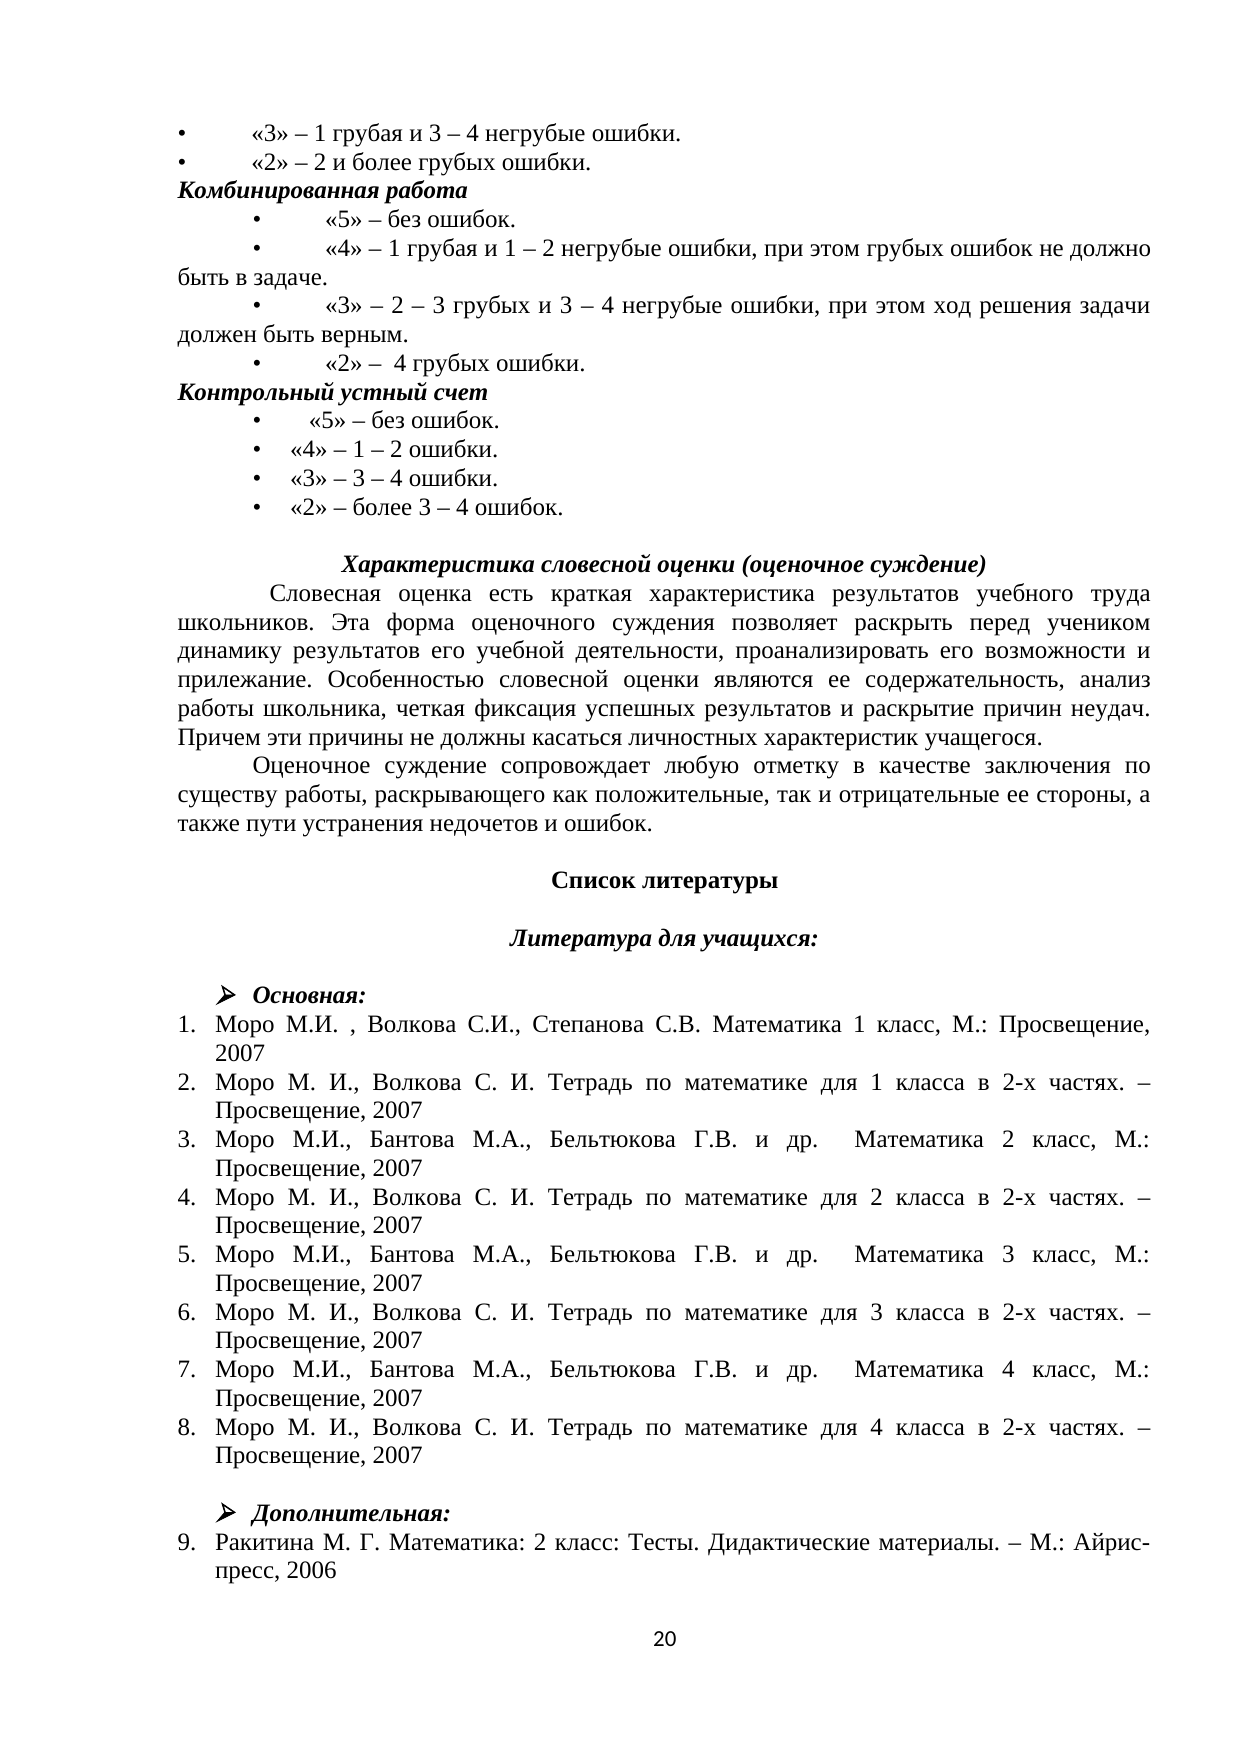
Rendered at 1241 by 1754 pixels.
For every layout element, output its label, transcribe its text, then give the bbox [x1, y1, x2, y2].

text Словесная оценка есть краткая характеристика результатов учебного труда школьников. Эта форма оценочного суждения позволяет раскрыть перед учеником динамику результатов его учебной деятельности, проанализировать его возможности и прилежание. Особенностью словесной оценки являются ее содержательность, анализ работы школьника, четкая фиксация успешных результатов и раскрытие причин неудач. Причем эти причины не должны касаться личностных характеристик учащегося. [177, 578, 1152, 751]
list Моро М.И., Бантова М.А., Бельтюкова Г.В. и др. Математика 4 класс, М.: Просвещение, 2007 [177, 1354, 1152, 1412]
text Список литературы [177, 866, 1152, 894]
list «3» – 1 грубая и 3 – 4 негрубые ошибки. [177, 118, 1152, 147]
list Моро М.И., Бантова М.А., Бельтюкова Г.В. и др. Математика 2 класс, М.: Просвещение, 2007 [177, 1124, 1152, 1182]
list Моро М. И., Волкова С. И. Тетрадь по математике для 3 класса в 2-х частях. – Просвещение, 2007 [177, 1297, 1152, 1354]
list «2» – 2 и более грубых ошибки. [177, 147, 1152, 176]
text Комбинированная работа [177, 176, 1152, 204]
list Дополнительная: [215, 1498, 1152, 1527]
list Моро М.И. , Волкова С.И., Степанова С.В. Математика 1 класс, М.: Просвещение, 2007 [177, 1009, 1152, 1067]
text Оценочное суждение сопровождает любую отметку в качестве заключения по существу работы, раскрывающего как положительные, так и отрицательные ее стороны, а также пути устранения недочетов и ошибок. [177, 751, 1152, 837]
text Контрольный устный счет [177, 377, 1152, 406]
list Моро М.И., Бантова М.А., Бельтюкова Г.В. и др. Математика 3 класс, М.: Просвещение, 2007 [177, 1239, 1152, 1297]
list Моро М. И., Волкова С. И. Тетрадь по математике для 1 класса в 2-х частях. – Просвещение, 2007 [177, 1067, 1152, 1124]
list Основная: [215, 981, 1152, 1009]
list «2» – более 3 – 4 ошибок. [177, 492, 1152, 521]
list Моро М. И., Волкова С. И. Тетрадь по математике для 2 класса в 2-х частях. – Просвещение, 2007 [177, 1182, 1152, 1239]
list Моро М. И., Волкова С. И. Тетрадь по математике для 4 класса в 2-х частях. – Просвещение, 2007 [177, 1412, 1152, 1469]
list Ракитина М. Г. Математика: 2 класс: Тесты. Дидактические материалы. – М.: Айрис-пресс, 2006 [177, 1527, 1152, 1584]
list «4» – 1 грубая и 1 – 2 негрубые ошибки, при этом грубых ошибок не должно быть в задаче. [177, 233, 1152, 291]
text Литература для учащихся: [177, 923, 1152, 952]
list «3» – 3 – 4 ошибки. [177, 463, 1152, 492]
list «4» – 1 – 2 ошибки. [177, 434, 1152, 463]
list «2» – 4 грубых ошибки. [177, 348, 1152, 377]
list «5» – без ошибок. [177, 406, 1152, 434]
list «3» – 2 – 3 грубых и 3 – 4 негрубые ошибки, при этом ход решения задачи должен быть верным. [177, 291, 1152, 348]
list «5» – без ошибок. [177, 204, 1152, 233]
text Характеристика словесной оценки (оценочное суждение) [177, 549, 1152, 578]
